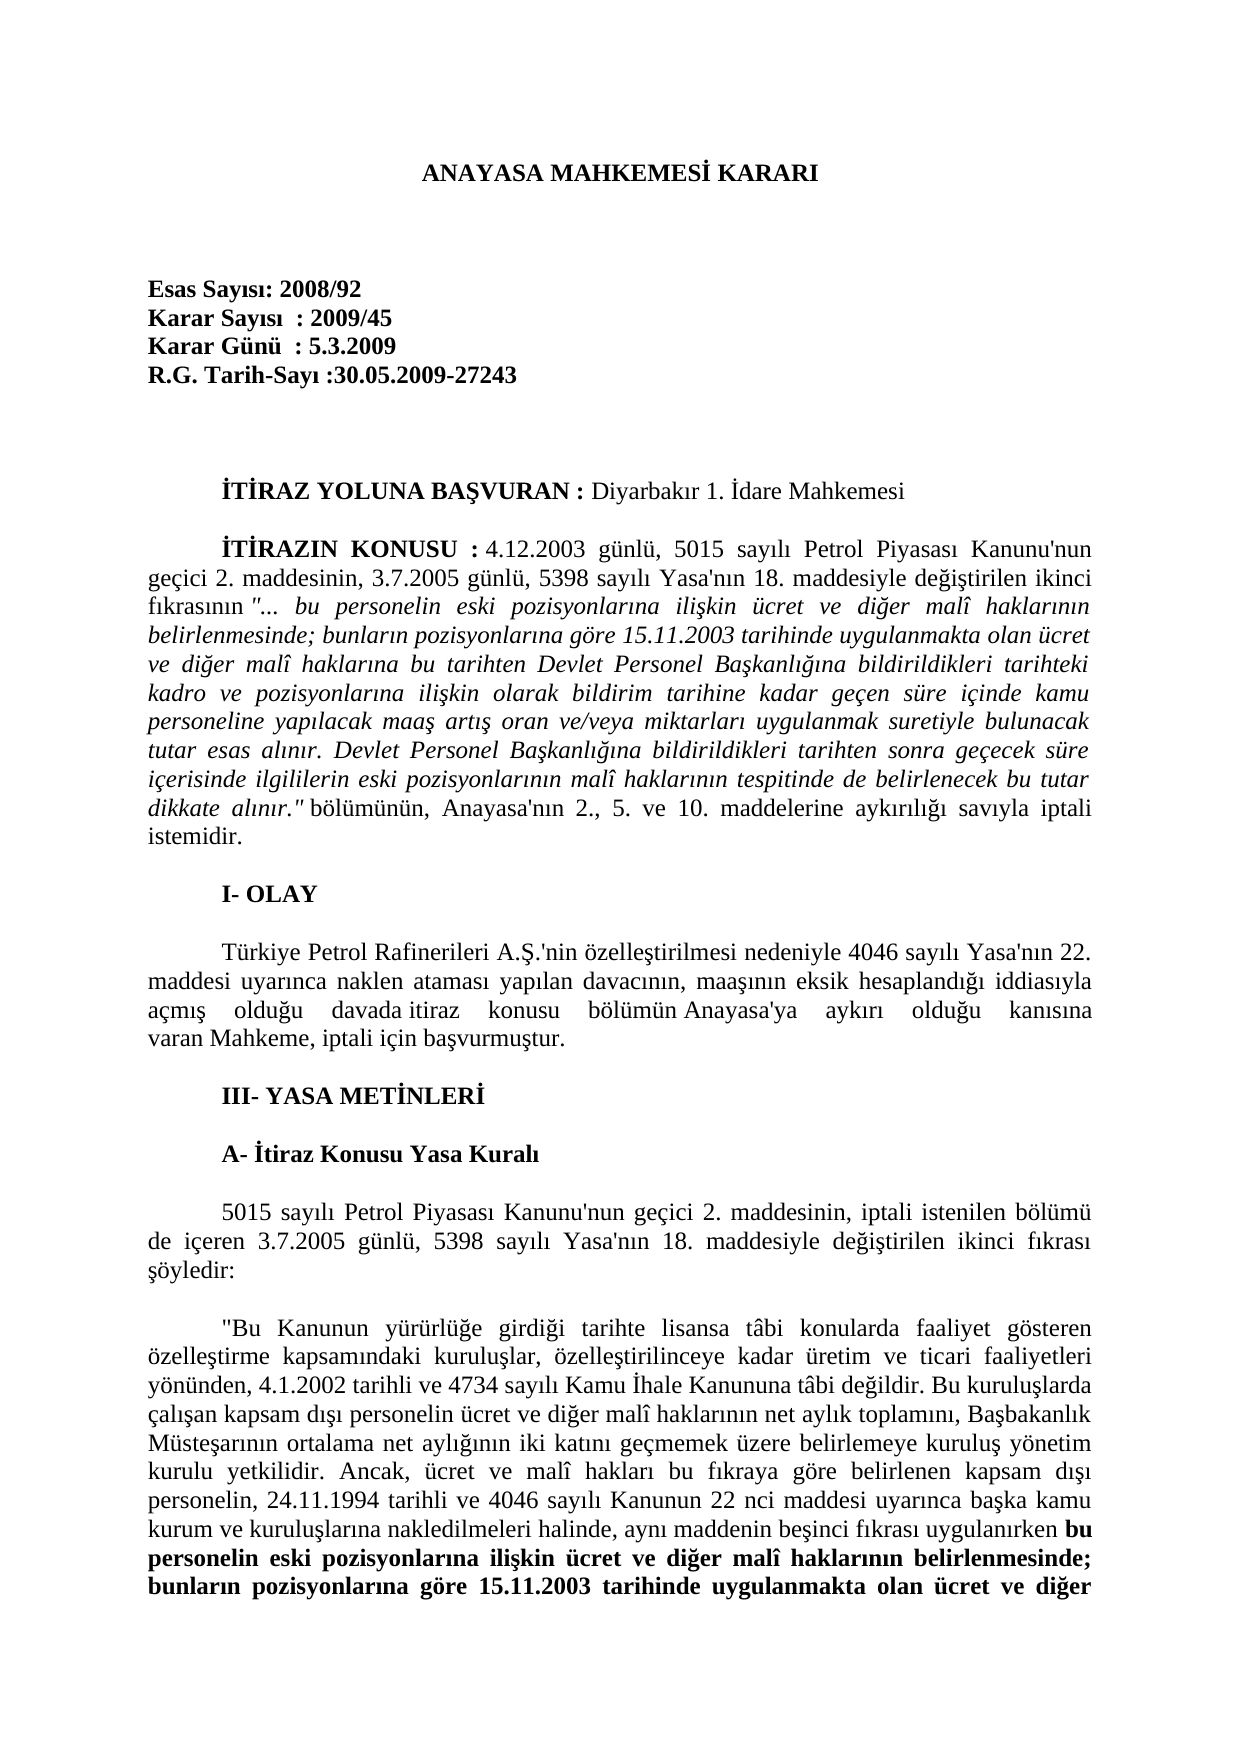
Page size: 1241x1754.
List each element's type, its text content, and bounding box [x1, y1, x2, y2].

text I- OLAY [148, 879, 1093, 908]
text 5015 sayılı Petrol Piyasası Kanunu'nun geçici 2. maddesinin, iptali istenilen bölümü de içeren 3.7.2005 günlü, 5398 sayılı Yasa'nın 18. maddesiyle değiştirilen ikinci fıkrası şöyledir: [148, 1197, 1093, 1283]
text Karar Sayısı : 2009/45 [148, 303, 1093, 331]
text III- YASA METİNLERİ [148, 1081, 1093, 1110]
text İTİRAZIN KONUSU : 4.12.2003 günlü, 5015 sayılı Petrol Piyasası Kanunu'nun geçici 2. maddesinin, 3.7.2005 günlü, 5398 sayılı Yasa'nın 18. maddesiyle değiştirilen ikinci fıkrasının "... bu personelin eski pozisyonlarına ilişkin ücret ve diğer malî haklarının belirlenmesinde; bunların pozisyonlarına göre 15.11.2003 tarihinde uygulanmakta olan ücret ve diğer malî haklarına bu tarihten Devlet Personel Başkanlığına bildirildikleri tarihteki kadro ve pozisyonlarına ilişkin olarak bildirim tarihine kadar geçen süre içinde kamu personeline yapılacak maaş artış oran ve/veya miktarları uygulanmak suretiyle bulunacak tutar esas alınır. Devlet Personel Başkanlığına bildirildikleri tarihten sonra geçecek süre içerisinde ilgililerin eski pozisyonlarının malî haklarının tespitinde de belirlenecek bu tutar dikkate alınır." bölümünün, Anayasa'nın 2., 5. ve 10. maddelerine aykırılığı savıyla iptali istemidir. [148, 534, 1093, 850]
text Türkiye Petrol Rafinerileri A.Ş.'nin özelleştirilmesi nedeniyle 4046 sayılı Yasa'nın 22. maddesi uyarınca naklen ataması yapılan davacının, maaşının eksik hesaplandığı iddiasıyla açmış olduğu davada itiraz konusu bölümün Anayasa'ya aykırı olduğu kanısına varan Mahkeme, iptali için başvurmuştur. [148, 937, 1093, 1052]
text Karar Günü : 5.3.2009 [148, 331, 1093, 360]
text R.G. Tarih-Sayı :30.05.2009-27243 [148, 360, 1093, 389]
text ANAYASA MAHKEMESİ KARARI [148, 158, 1093, 187]
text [148, 1313, 1093, 1600]
text Esas Sayısı: 2008/92 [148, 274, 1093, 303]
text A- İtiraz Konusu Yasa Kuralı [148, 1139, 1093, 1168]
text İTİRAZ YOLUNA BAŞVURAN : Diyarbakır 1. İdare Mahkemesi [148, 476, 1093, 505]
